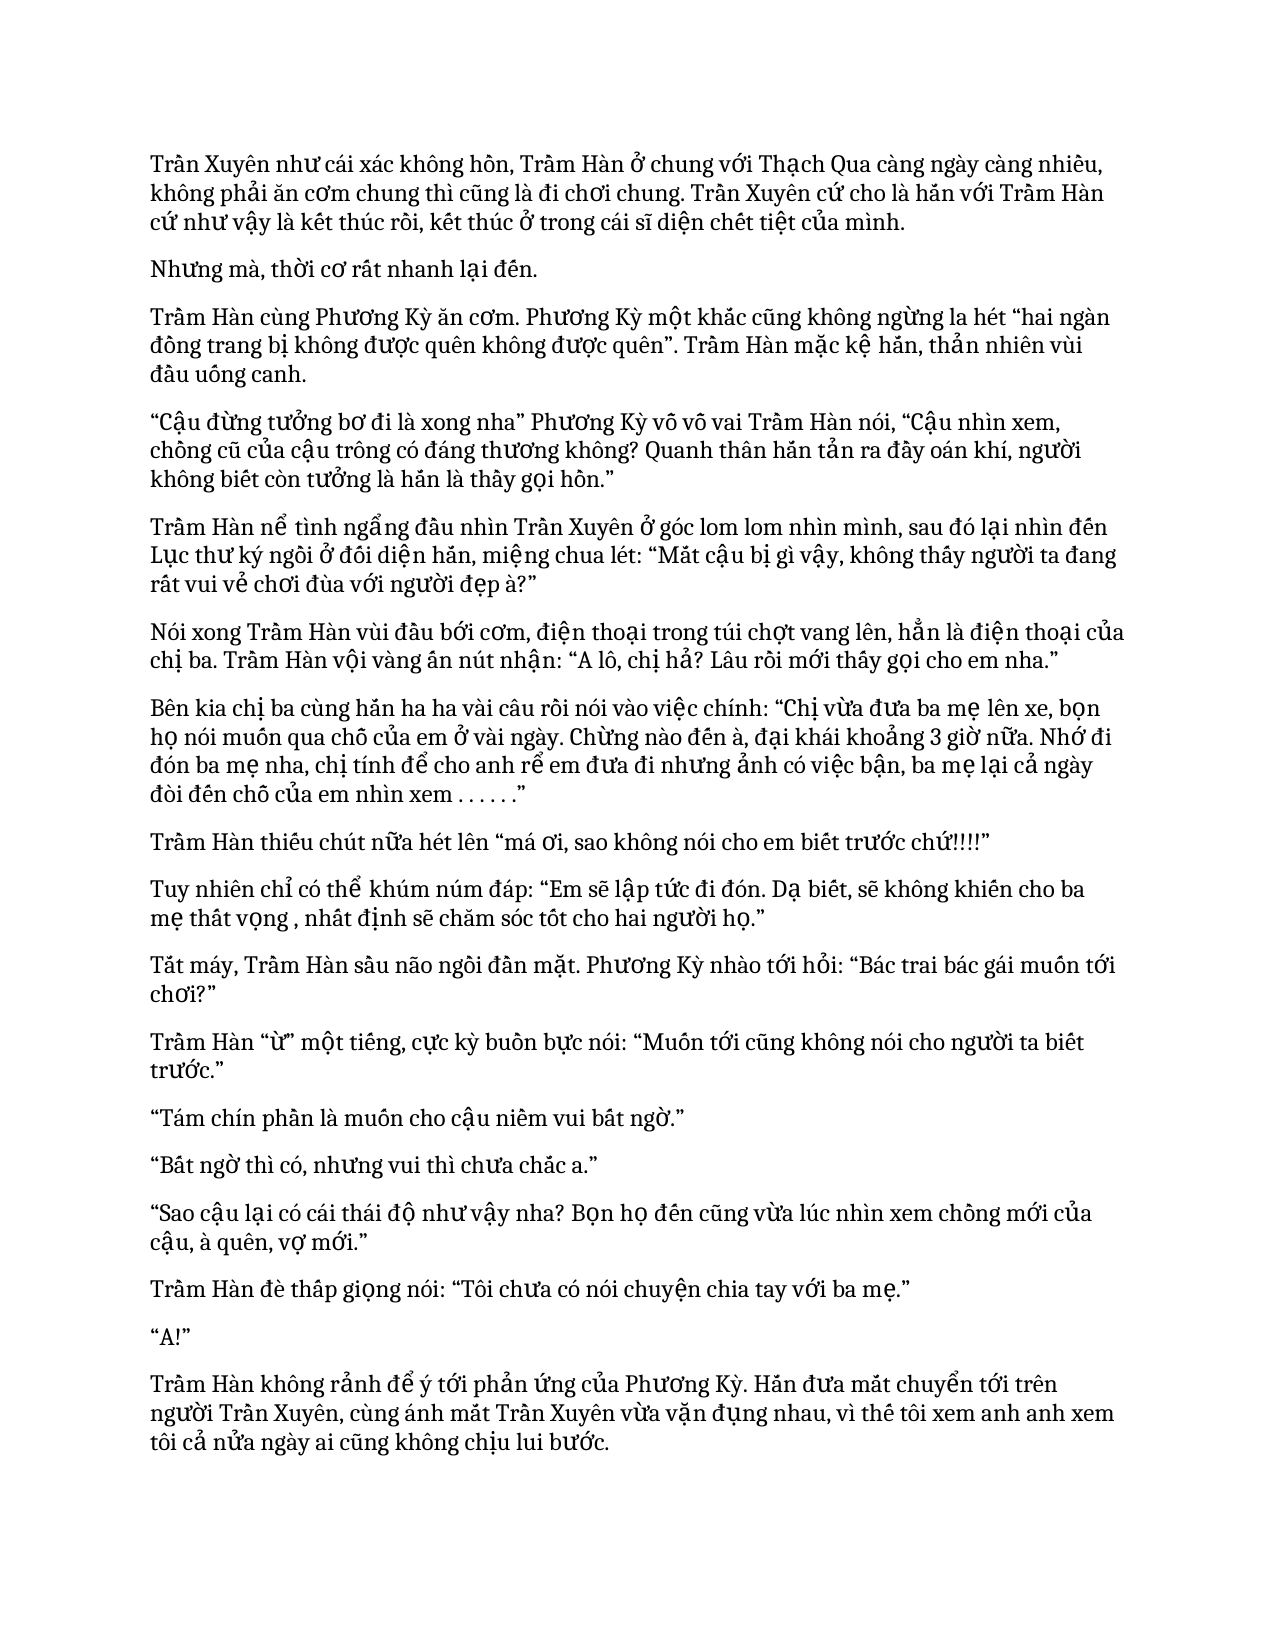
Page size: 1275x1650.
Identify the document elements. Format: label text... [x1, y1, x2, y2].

text Trần Xuyên như cái xác không hồn, Trầm Hàn ở chung với Thạch Qua càng ngày càng nhiều, không phải ăn cơm chung thì cũng là đi chơi chung. Trần Xuyên cứ cho là hắn với Trầm Hàn cứ như vậy là kết thúc rồi, kết thúc ở trong cái sĩ diện chết tiệt của mình. [150, 150, 1125, 236]
text Trầm Hàn không rảnh để ý tới phản ứng của Phương Kỳ. Hắn đưa mắt chuyển tới trên người Trần Xuyên, cùng ánh mắt Trần Xuyên vừa vặn đụng nhau, vì thế tôi xem anh anh xem tôi cả nửa ngày ai cũng không chịu lui bước. [150, 1370, 1125, 1456]
text Bên kia chị ba cùng hắn ha ha vài câu rồi nói vào việc chính: “Chị vừa đưa ba mẹ lên xe, bọn họ nói muốn qua chỗ của em ở vài ngày. Chừng nào đến à, đại khái khoảng 3 giờ nữa. Nhớ đi đón ba mẹ nha, chị tính để cho anh rể em đưa đi nhưng ảnh có việc bận, ba mẹ lại cả ngày đòi đến chỗ của em nhìn xem . . . . . .” [150, 694, 1125, 809]
text Tắt máy, Trầm Hàn sầu não ngồi đần mặt. Phương Kỳ nhào tới hỏi: “Bác trai bác gái muốn tới chơi?” [150, 951, 1125, 1009]
text “Tám chín phần là muốn cho cậu niềm vui bất ngờ.” [150, 1104, 1125, 1132]
text Trầm Hàn nể tình ngẩng đầu nhìn Trần Xuyên ở góc lom lom nhìn mình, sau đó lại nhìn đến Lục thư ký ngồi ở đối diện hắn, miệng chua lét: “Mắt cậu bị gì vậy, không thấy người ta đang rất vui vẻ chơi đùa với người đẹp à?” [150, 512, 1125, 599]
text “Cậu đừng tưởng bơ đi là xong nha” Phương Kỳ vỗ vỗ vai Trầm Hàn nói, “Cậu nhìn xem, chồng cũ của cậu trông có đáng thương không? Quanh thân hắn tản ra đầy oán khí, người không biết còn tưởng là hắn là thầy gọi hồn.” [150, 407, 1125, 494]
text Trầm Hàn “ừ” một tiếng, cực kỳ buồn bực nói: “Muốn tới cũng không nói cho người ta biết trước.” [150, 1027, 1125, 1085]
text Trầm Hàn thiếu chút nữa hét lên “má ơi, sao không nói cho em biết trước chứ!!!!” [150, 827, 1125, 856]
text Trầm Hàn đè thấp giọng nói: “Tôi chưa có nói chuyện chia tay với ba mẹ.” [150, 1275, 1125, 1304]
text Trầm Hàn cùng Phương Kỳ ăn cơm. Phương Kỳ một khắc cũng không ngừng la hét “hai ngàn đồng trang bị không được quên không được quên”. Trầm Hàn mặc kệ hắn, thản nhiên vùi đầu uống canh. [150, 302, 1125, 389]
text “A!” [150, 1322, 1125, 1351]
text Nhưng mà, thời cơ rất nhanh lại đến. [150, 255, 1125, 284]
text “Sao cậu lại có cái thái độ như vậy nha? Bọn họ đến cũng vừa lúc nhìn xem chồng mới của cậu, à quên, vợ mới.” [150, 1199, 1125, 1256]
text Nói xong Trầm Hàn vùi đầu bới cơm, điện thoại trong túi chợt vang lên, hẳn là điện thoại của chị ba. Trầm Hàn vội vàng ấn nút nhận: “A lô, chị hả? Lâu rồi mới thấy gọi cho em nha.” [150, 617, 1125, 675]
text Tuy nhiên chỉ có thể khúm núm đáp: “Em sẽ lập tức đi đón. Dạ biết, sẽ không khiến cho ba mẹ thất vọng , nhất định sẽ chăm sóc tốt cho hai người họ.” [150, 875, 1125, 932]
text “Bất ngờ thì có, nhưng vui thì chưa chắc a.” [150, 1151, 1125, 1180]
